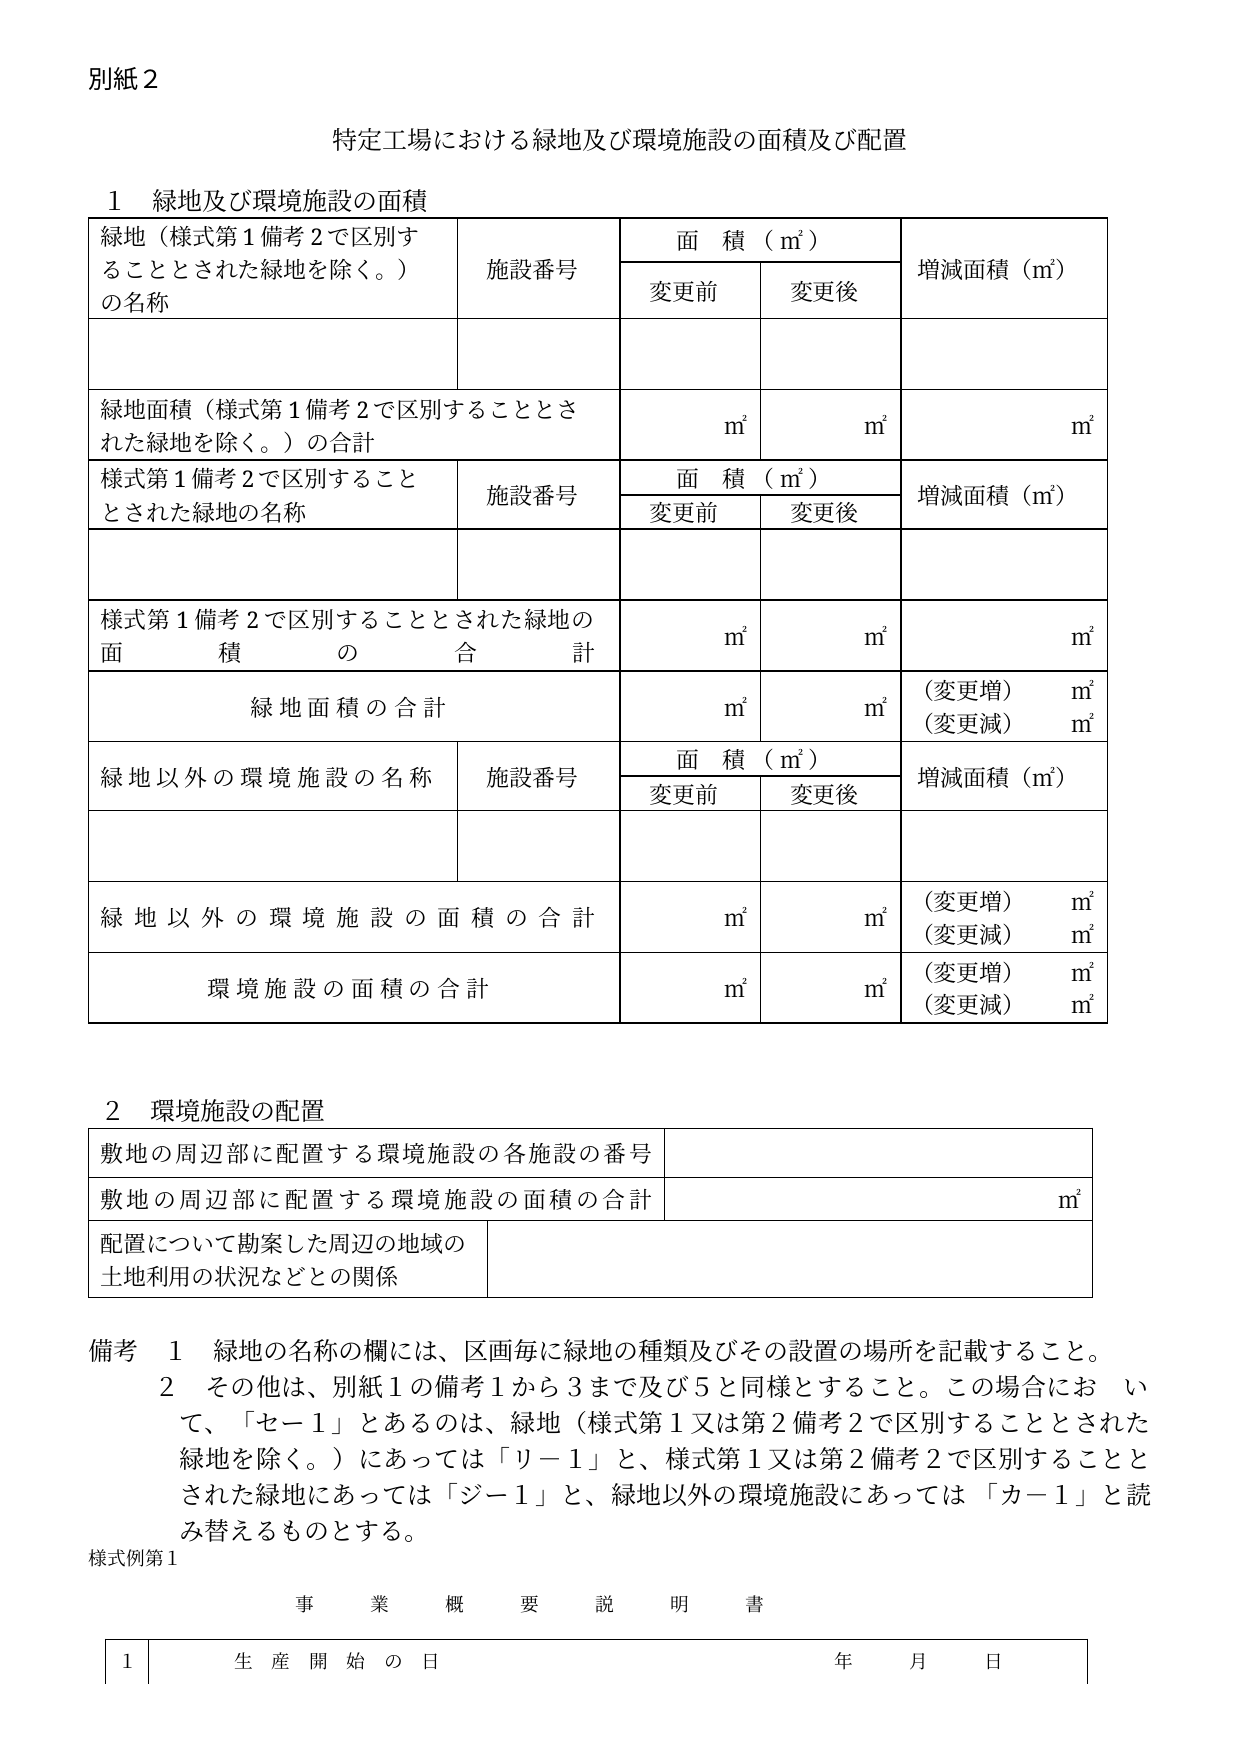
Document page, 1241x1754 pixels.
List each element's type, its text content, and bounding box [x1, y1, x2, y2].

table_cell 変更後 [761, 263, 900, 318]
table_cell ㎡ [902, 601, 1107, 670]
table_cell 施設番号 [458, 742, 619, 810]
table_cell ㎡ [621, 882, 760, 951]
table_cell 変更前 [621, 496, 760, 528]
table_cell ㎡ [902, 390, 1107, 459]
table_cell 緑地以外の環境施設の名称 [89, 742, 457, 810]
table_cell 面 積 （ ㎡ ） [621, 461, 900, 494]
table_cell 敷地の周辺部に配置する環境施設の面積の合計 [89, 1178, 664, 1220]
text ２ 環境施設の配置 [100, 1092, 1152, 1128]
text 事 業 概 要 説 明 書 [89, 1593, 1152, 1616]
table_cell 増減面積（㎡） [902, 461, 1107, 528]
text ２ その他は、別紙１の備考１から３まで及び５と同様とすること。この場合にお いて、「セー１」とあるのは、緑地（様式第１又は第２備考２で区別することとされた緑地を除く。）にあっては「リ－１」と、様式第１又は第２備考２で区別することとされた緑地にあっては「ジー１」と、緑地以外の環境施設にあっては 「カ－１」と読み替えるものとする。 [154, 1368, 1152, 1548]
table_cell 変更後 [761, 496, 900, 528]
table_cell ㎡ [761, 882, 900, 951]
table_header 増減面積（㎡） [902, 219, 1107, 318]
table_cell ㎡ [761, 390, 900, 459]
table_cell 施設番号 [458, 461, 619, 528]
text 様式例第１ [89, 1548, 1152, 1570]
table_cell 緑地面積（様式第1備考2で区別することとされた緑地を除く。）の合計 [89, 390, 619, 459]
text 備考 １ 緑地の名称の欄には、区画毎に緑地の種類及びその設置の場所を記載すること。 [89, 1332, 1152, 1368]
text 別紙２ [89, 59, 1152, 95]
table_cell （変更増） ㎡ （変更減） ㎡ [902, 882, 1107, 951]
table_header 面 積 （ ㎡ ） [621, 219, 900, 261]
table_cell ㎡ [665, 1178, 1092, 1220]
table_cell ㎡ [621, 953, 760, 1022]
table_cell ㎡ [621, 672, 760, 741]
table_cell [761, 319, 900, 388]
table_cell （変更増） ㎡ （変更減） ㎡ [902, 672, 1107, 741]
table_cell 環 境 施 設 の 面 積 の 合 計 [89, 953, 619, 1022]
table_cell ㎡ [761, 672, 900, 741]
table_cell [902, 319, 1107, 388]
table_cell [89, 319, 457, 388]
table_cell 変更前 [621, 263, 760, 318]
table_cell [621, 319, 760, 388]
table_cell [761, 530, 900, 599]
table_cell ㎡ [761, 601, 900, 670]
text １ 緑地及び環境施設の面積 [102, 181, 1152, 217]
table_cell [89, 530, 457, 599]
table_header [665, 1129, 1092, 1177]
table_cell ㎡ [621, 601, 760, 670]
table_header 敷地の周辺部に配置する環境施設の各施設の番号 [89, 1129, 664, 1177]
table_cell 変更前 [621, 777, 760, 810]
table_cell [89, 811, 457, 881]
table_cell 増減面積（㎡） [902, 742, 1107, 810]
table_header 生 産 開 始 の 日 年 月 日 [149, 1640, 1087, 1684]
table_cell 様式第1備考2で区別することとされた緑地の面積の合計 [89, 601, 619, 670]
table_header １ [106, 1640, 148, 1684]
table_cell 変更後 [761, 777, 900, 810]
table_cell 面 積 （ ㎡ ） [621, 742, 900, 775]
table_cell 様式第1備考2で区別することとされた緑地の名称 [89, 461, 457, 528]
table_cell [902, 530, 1107, 599]
table_header 緑地（様式第1備考2で区別することとされた緑地を除く。）の名称 [89, 219, 457, 318]
table_cell 配置について勘案した周辺の地域の土地利用の状況などとの関係 [89, 1221, 487, 1297]
table_cell [621, 530, 760, 599]
table_cell 緑 地 面 積 の 合 計 [89, 672, 619, 741]
table_cell [621, 811, 760, 881]
table_cell [902, 811, 1107, 881]
table_cell [458, 319, 619, 388]
table_cell ㎡ [761, 953, 900, 1022]
text 特定工場における緑地及び環境施設の面積及び配置 [89, 120, 1152, 156]
table_cell [458, 811, 619, 881]
table_cell [458, 530, 619, 599]
table_cell [488, 1221, 1092, 1297]
table_cell （変更増） ㎡ （変更減） ㎡ [902, 953, 1107, 1022]
table_cell 緑地以外の環境施設の面積の合計 [89, 882, 619, 951]
table_header 施設番号 [458, 219, 619, 318]
table_cell ㎡ [621, 390, 760, 459]
table_cell [761, 811, 900, 881]
